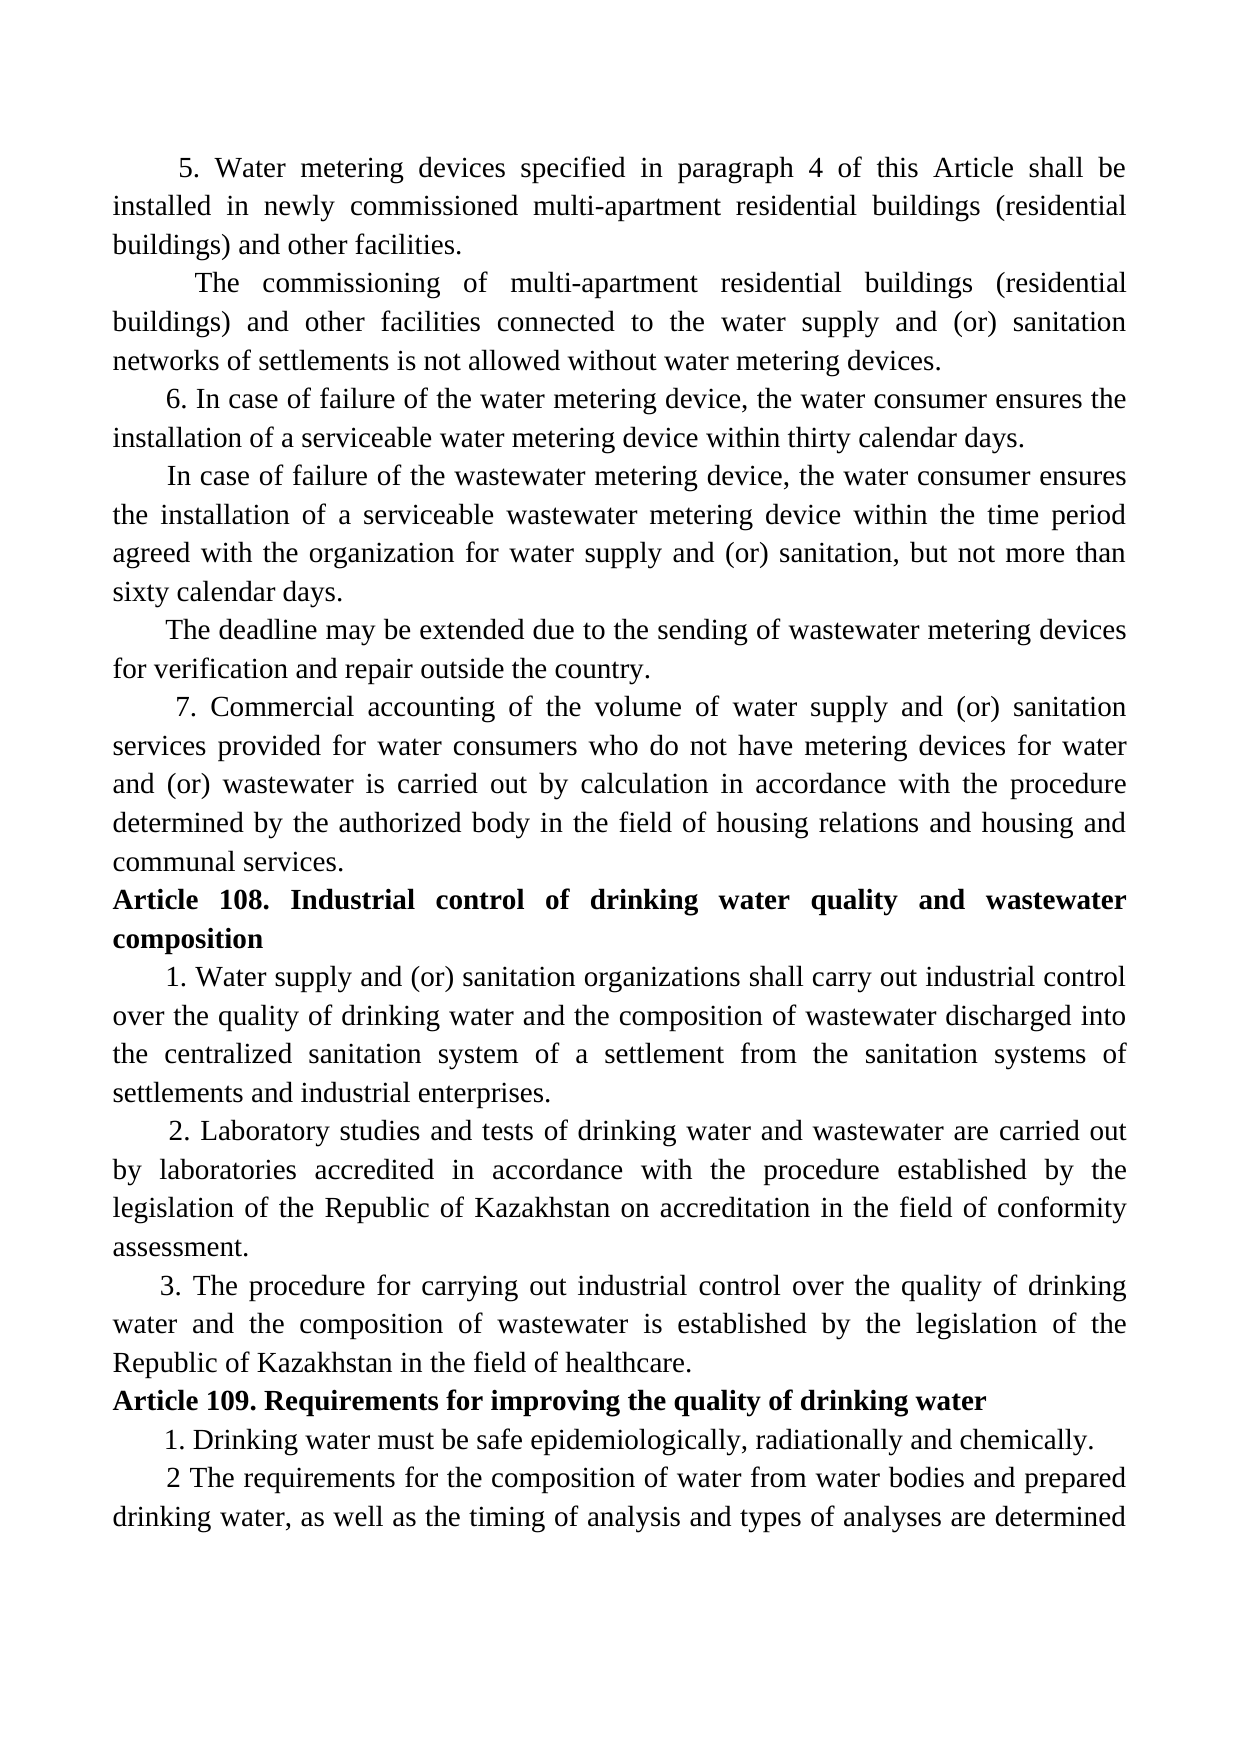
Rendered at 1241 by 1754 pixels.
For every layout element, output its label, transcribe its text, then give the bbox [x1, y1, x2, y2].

text 1. Water supply and (or) sanitation organizations shall carry out industrial control over the quality of drinking water and the composition of wastewater discharged into the centralized sanitation system of a settlement from the sanitation systems of settlements and industrial enterprises. [112, 959, 1128, 1108]
text 6. In case of failure of the water metering device, the water consumer ensures the installation of a serviceable water metering device within thirty calendar days. [112, 381, 1128, 453]
text In case of failure of the wastewater metering device, the water consumer ensures the installation of a serviceable wastewater metering device within the time period agreed with the organization for water supply and (or) sanitation, but not more than sixty calendar days. [112, 458, 1128, 607]
text 1. Drinking water must be safe epidemiologically, radiationally and chemically. [112, 1422, 1128, 1455]
text Article 108. Industrial control of drinking water quality and wastewater composition [112, 882, 1128, 954]
text The deadline may be extended due to the sending of wastewater metering devices for verification and repair outside the country. [112, 612, 1128, 684]
text Article 109. Requirements for improving the quality of drinking water [112, 1383, 1128, 1417]
text 5. Water metering devices specified in paragraph 4 of this Article shall be installed in newly commissioned multi-apartment residential buildings (residential buildings) and other facilities. [112, 150, 1128, 261]
text The commissioning of multi-apartment residential buildings (residential buildings) and other facilities connected to the water supply and (or) sanitation networks of settlements is not allowed without water metering devices. [112, 266, 1128, 376]
text 7. Commercial accounting of the volume of water supply and (or) sanitation services provided for water consumers who do not have metering devices for water and (or) wastewater is carried out by calculation in accordance with the procedure determined by the authorized body in the field of housing relations and housing and communal services. [112, 689, 1128, 877]
